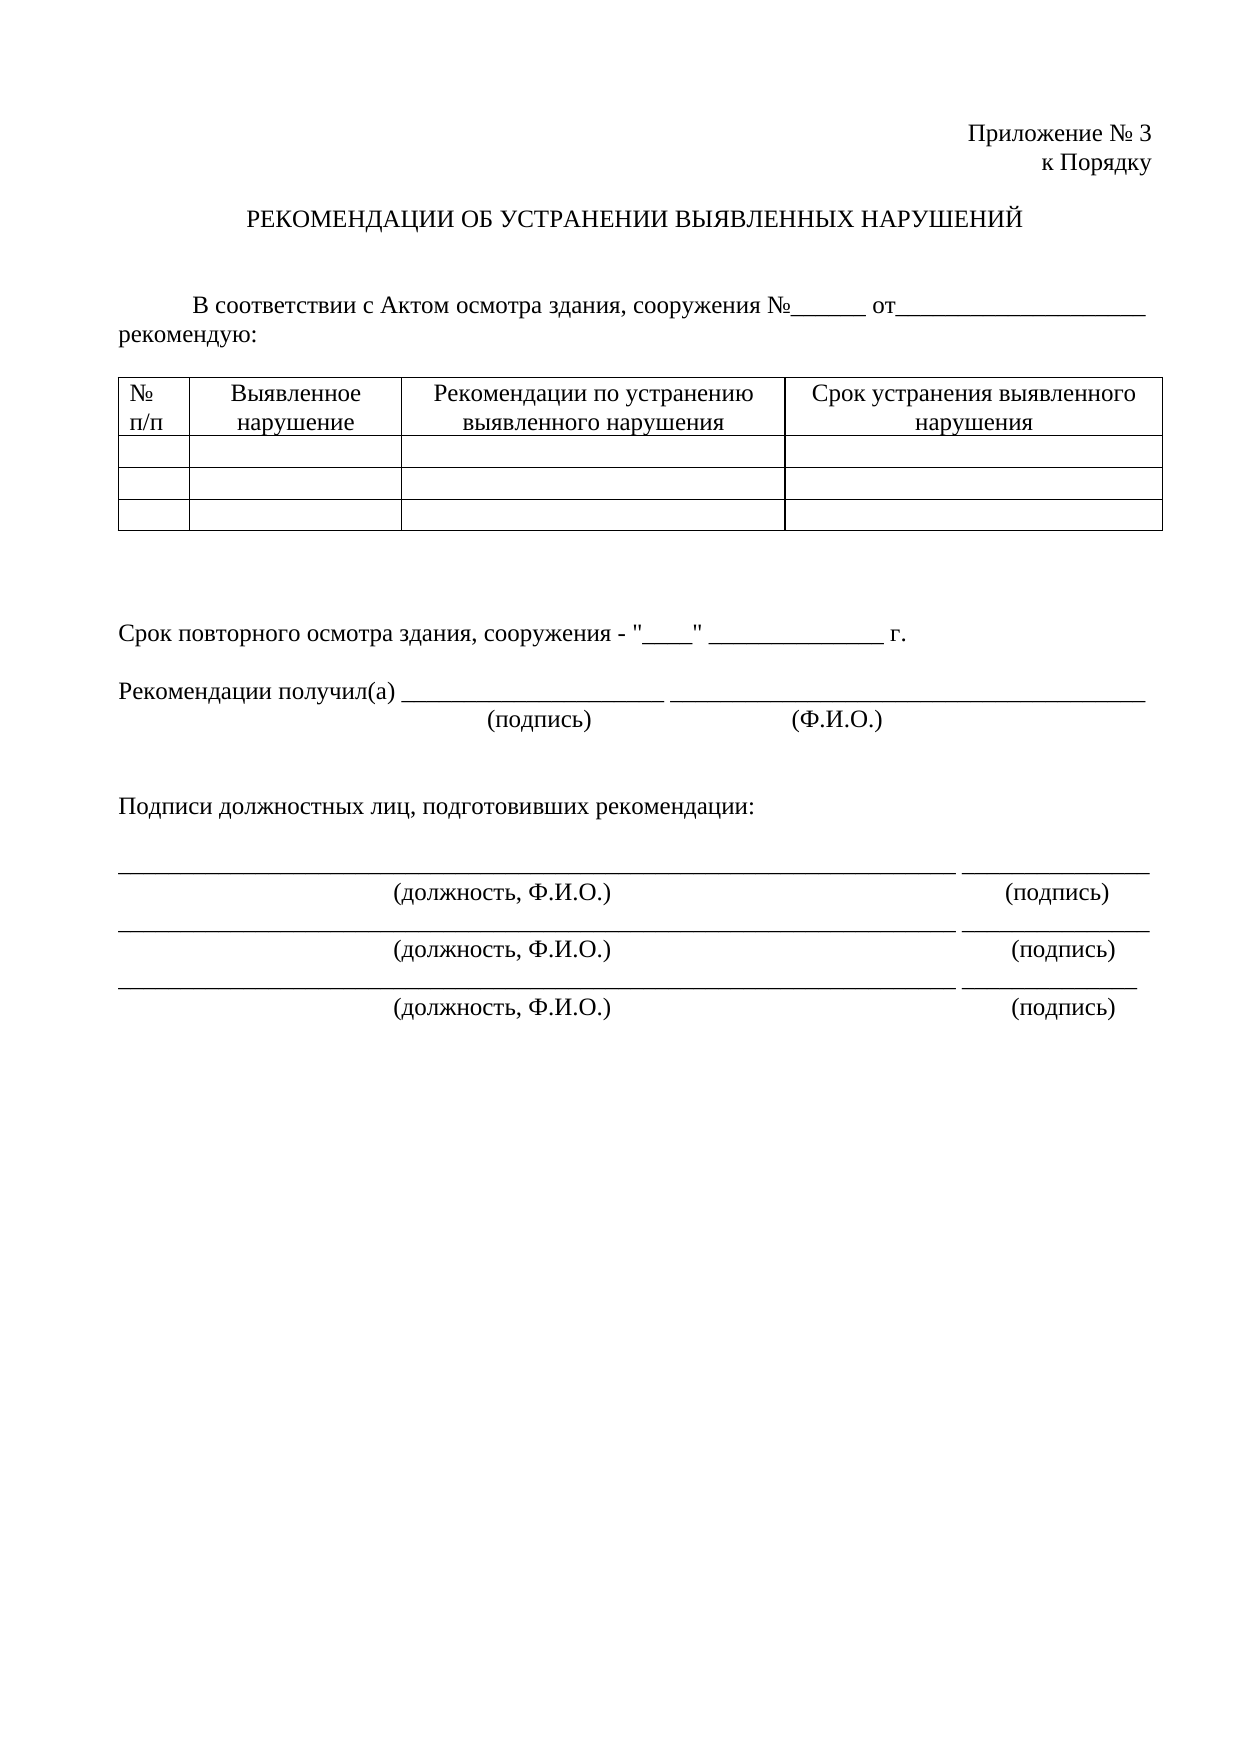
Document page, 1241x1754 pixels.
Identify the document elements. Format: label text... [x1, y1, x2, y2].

text Рекомендации получил(а) _____________________ ______________________________________ [118, 676, 1152, 704]
text к Порядку [118, 147, 1152, 176]
text (должность, Ф.И.О.) (подпись) [118, 934, 1152, 963]
text РЕКОМЕНДАЦИИ ОБ УСТРАНЕНИИ ВЫЯВЛЕННЫХ НАРУШЕНИЙ [118, 204, 1152, 233]
table_cell [190, 436, 401, 467]
text Срок повторного осмотра здания, сооружения - "____" ______________ г. [118, 618, 1152, 647]
text (должность, Ф.И.О.) (подпись) [118, 877, 1152, 906]
text Приложение № 3 [118, 118, 1152, 147]
table_cell [119, 436, 189, 467]
table_header Выявленное нарушение [190, 378, 401, 435]
table_header Рекомендации по устранению выявленного нарушения [402, 378, 784, 435]
text ___________________________________________________________________ _______________ [118, 848, 1152, 877]
text (подпись) (Ф.И.О.) [118, 704, 1152, 733]
table_cell [786, 468, 1162, 498]
table_cell [402, 468, 784, 498]
text В соответствии с Актом осмотра здания, сооружения №______ от____________________ [118, 291, 1152, 319]
table_cell [786, 436, 1162, 467]
table_cell [402, 500, 784, 530]
table_header № п/п [119, 378, 189, 435]
table_cell [190, 468, 401, 498]
text рекомендую: [118, 319, 1152, 348]
text Подписи должностных лиц, подготовивших рекомендации: [118, 791, 1152, 819]
table_cell [786, 500, 1162, 530]
table_cell [190, 500, 401, 530]
table_cell [402, 436, 784, 467]
text ___________________________________________________________________ ______________ [118, 963, 1152, 992]
table_header Срок устранения выявленного нарушения [786, 378, 1162, 435]
table_cell [119, 500, 189, 530]
text ___________________________________________________________________ _______________ [118, 906, 1152, 934]
table_cell [119, 468, 189, 498]
text (должность, Ф.И.О.) (подпись) [118, 992, 1152, 1021]
